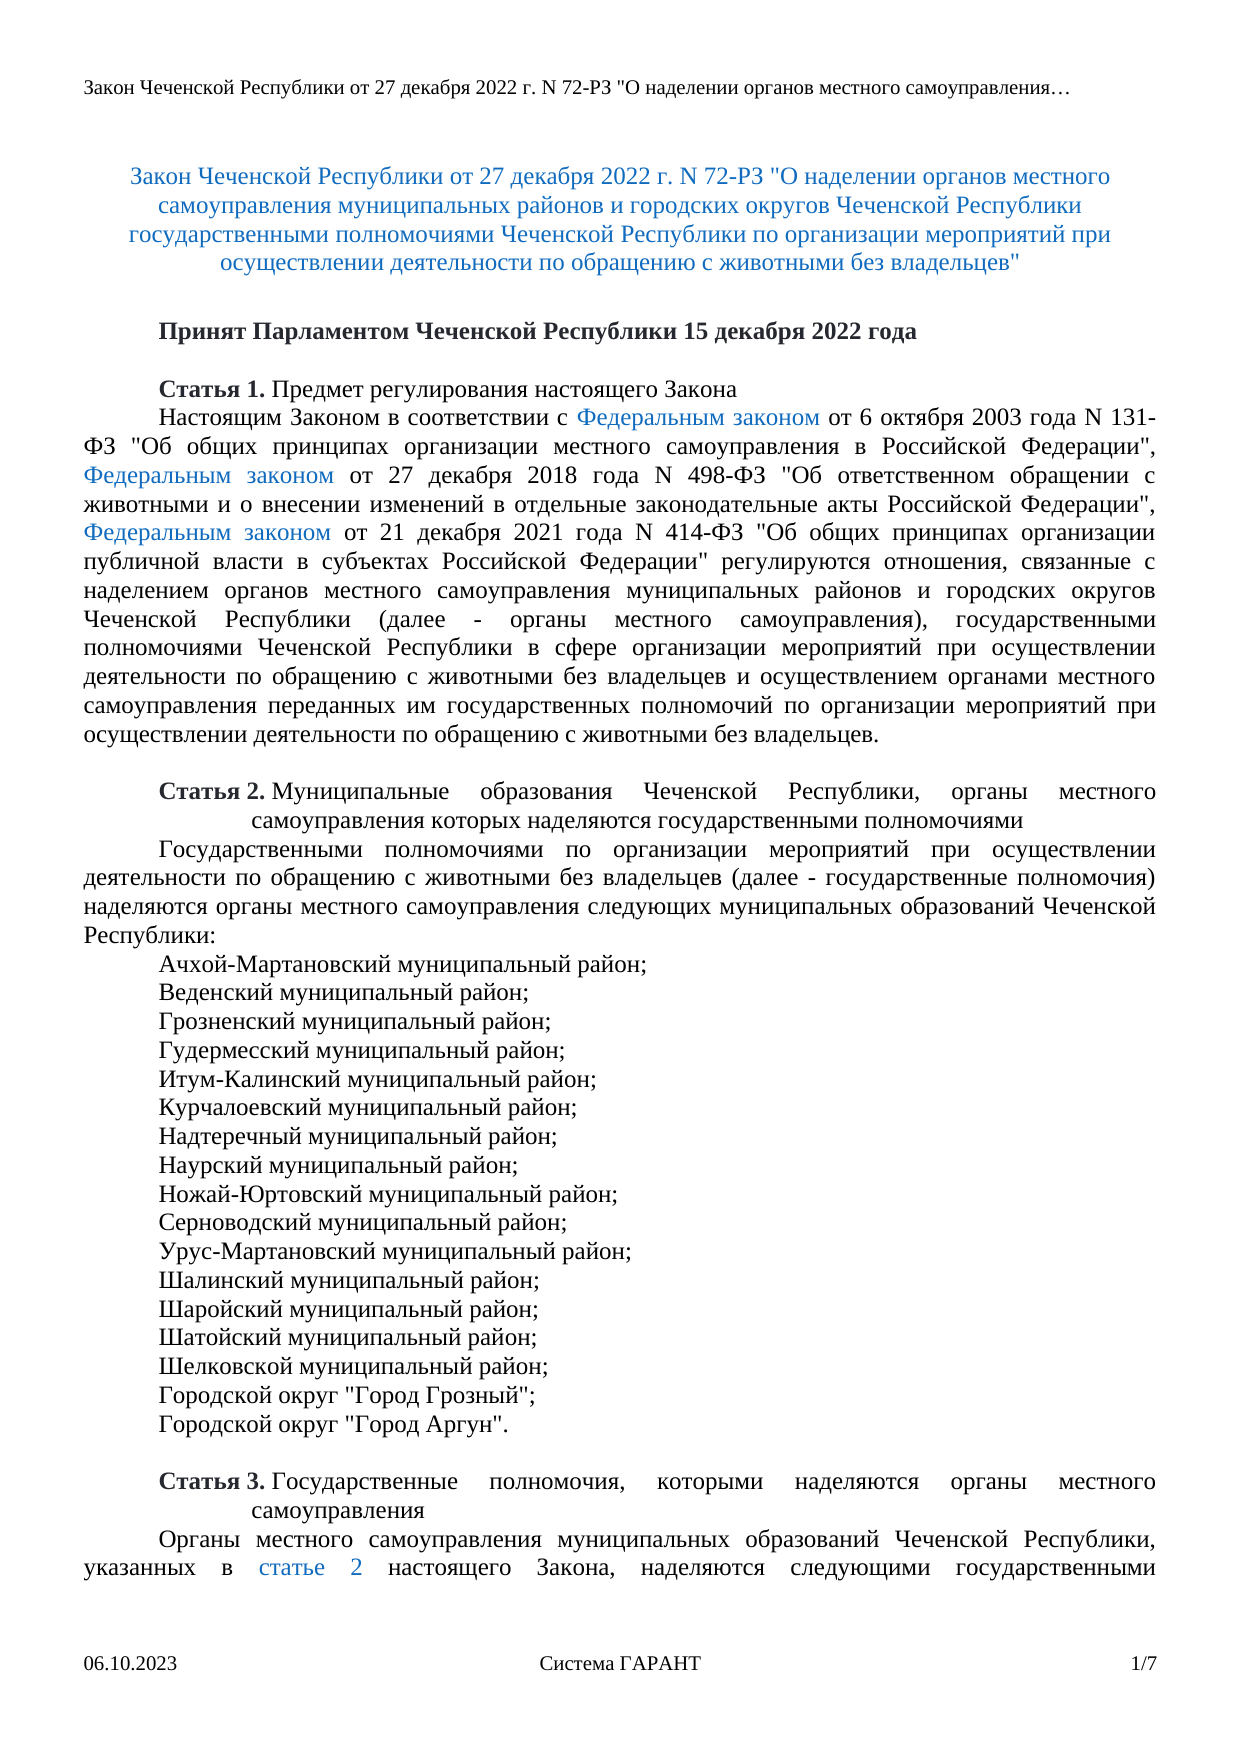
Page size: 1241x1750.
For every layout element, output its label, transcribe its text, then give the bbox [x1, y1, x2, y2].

text Грозненский муниципальный район; [83, 1006, 1157, 1035]
subtitle Закон Чеченской Республики от 27 декабря 2022 г. N 72-РЗ "О наделении органов местного самоуправления муниципальных районов и городских округов Чеченской Республики государственными полномочиями Чеченской Республики по организации мероприятий при осуществлении деятельности по обращению с животными без владельцев" [83, 161, 1157, 276]
text Ачхой-Мартановский муниципальный район; [83, 949, 1157, 977]
text Шалинский муниципальный район; [83, 1265, 1157, 1294]
text Итум-Калинский муниципальный район; [83, 1064, 1157, 1092]
text Серноводский муниципальный район; [83, 1207, 1157, 1236]
text Шелковской муниципальный район; [83, 1351, 1157, 1380]
text Статья 1. Предмет регулирования настоящего Закона [158, 374, 1157, 402]
text Урус-Мартановский муниципальный район; [83, 1236, 1157, 1265]
text Статья 2. Муниципальные образования Чеченской Республики, органы местного самоуправления которых наделяются государственными полномочиями [158, 776, 1157, 834]
text Статья 3. Государственные полномочия, которыми наделяются органы местного самоуправления [158, 1466, 1157, 1524]
text Шаройский муниципальный район; [83, 1294, 1157, 1322]
text Наурский муниципальный район; [83, 1150, 1157, 1179]
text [83, 1524, 1157, 1581]
text Принят Парламентом Чеченской Республики 15 декабря 2022 года [83, 316, 1157, 345]
text Настоящим Законом в соответствии с Федеральным законом от 6 октября 2003 года N 131-ФЗ "Об общих принципах организации местного самоуправления в Российской Федерации", Федеральным законом от 27 декабря 2018 года N 498-ФЗ "Об ответственном обращении с животными и о внесении изменений в отдельные законодательные акты Российской Федерации", Федеральным законом от 21 декабря 2021 года N 414-ФЗ "Об общих принципах организации публичной власти в субъектах Российской Федерации" регулируются отношения, связанные с наделением органов местного самоуправления муниципальных районов и городских округов Чеченской Республики (далее - органы местного самоуправления), государственными полномочиями Чеченской Республики в сфере организации мероприятий при осуществлении деятельности по обращению с животными без владельцев и осуществлением органами местного самоуправления переданных им государственных полномочий по организации мероприятий при осуществлении деятельности по обращению с животными без владельцев. [83, 402, 1157, 747]
text Курчалоевский муниципальный район; [83, 1092, 1157, 1121]
text Веденский муниципальный район; [83, 977, 1157, 1006]
text Гудермесский муниципальный район; [83, 1035, 1157, 1064]
text Шатойский муниципальный район; [83, 1322, 1157, 1351]
text Надтеречный муниципальный район; [83, 1121, 1157, 1150]
text Городской округ "Город Аргун". [83, 1409, 1157, 1437]
text Городской округ "Город Грозный"; [83, 1380, 1157, 1409]
text Ножай-Юртовский муниципальный район; [83, 1179, 1157, 1207]
text Государственными полномочиями по организации мероприятий при осуществлении деятельности по обращению с животными без владельцев (далее - государственные полномочия) наделяются органы местного самоуправления следующих муниципальных образований Чеченской Республики: [83, 834, 1157, 949]
